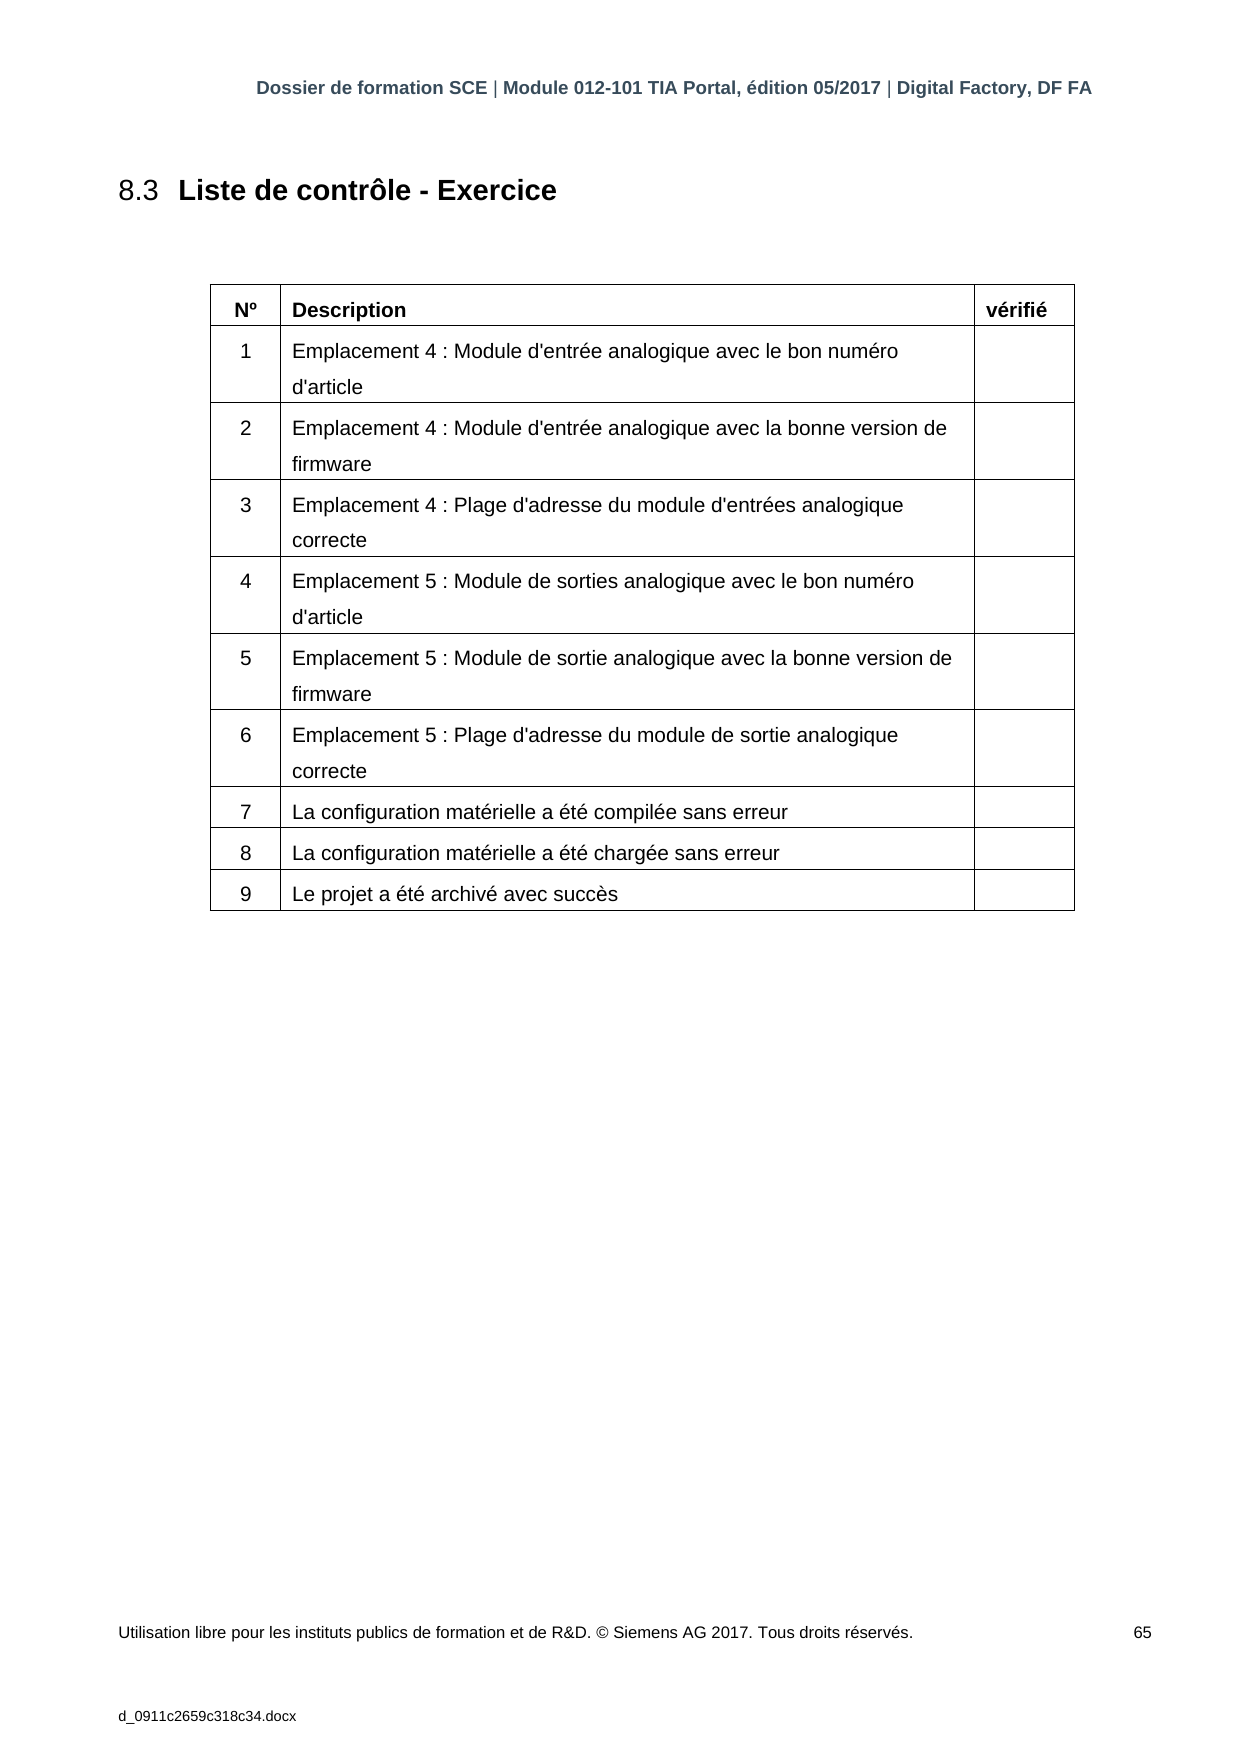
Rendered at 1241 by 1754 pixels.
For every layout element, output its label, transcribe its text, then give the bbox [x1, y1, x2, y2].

table_cell Emplacement 4 : Module d'entrée analogique avec le bon numéro d'article [281, 326, 974, 402]
table_cell La configuration matérielle a été chargée sans erreur [281, 828, 974, 869]
table_cell 5 [211, 634, 280, 709]
subtitle Liste de contrôle - Exercice [118, 173, 1092, 206]
table_cell [975, 828, 1074, 869]
table_cell [975, 326, 1074, 402]
table_cell [975, 787, 1074, 827]
table_header vérifié [975, 285, 1074, 325]
table_cell Emplacement 5 : Module de sortie analogique avec la bonne version de firmware [281, 634, 974, 709]
table_cell 3 [211, 480, 280, 556]
table_cell 9 [211, 870, 280, 910]
table_cell 7 [211, 787, 280, 827]
table_cell 4 [211, 557, 280, 632]
table_cell [975, 710, 1074, 786]
table_cell 2 [211, 403, 280, 479]
table_cell [975, 403, 1074, 479]
table_cell La configuration matérielle a été compilée sans erreur [281, 787, 974, 827]
table_header Nº [211, 285, 280, 325]
table_cell Emplacement 4 : Module d'entrée analogique avec la bonne version de firmware [281, 403, 974, 479]
table_cell Le projet a été archivé avec succès [281, 870, 974, 910]
table_cell [975, 870, 1074, 910]
table_cell [975, 480, 1074, 556]
table_cell Emplacement 4 : Plage d'adresse du module d'entrées analogique correcte [281, 480, 974, 556]
table_cell 1 [211, 326, 280, 402]
table_cell Emplacement 5 : Plage d'adresse du module de sortie analogique correcte [281, 710, 974, 786]
table_cell 6 [211, 710, 280, 786]
table_cell Emplacement 5 : Module de sorties analogique avec le bon numéro d'article [281, 557, 974, 632]
table_cell [975, 634, 1074, 709]
table_cell [975, 557, 1074, 632]
table_header Description [281, 285, 974, 325]
table_cell 8 [211, 828, 280, 869]
